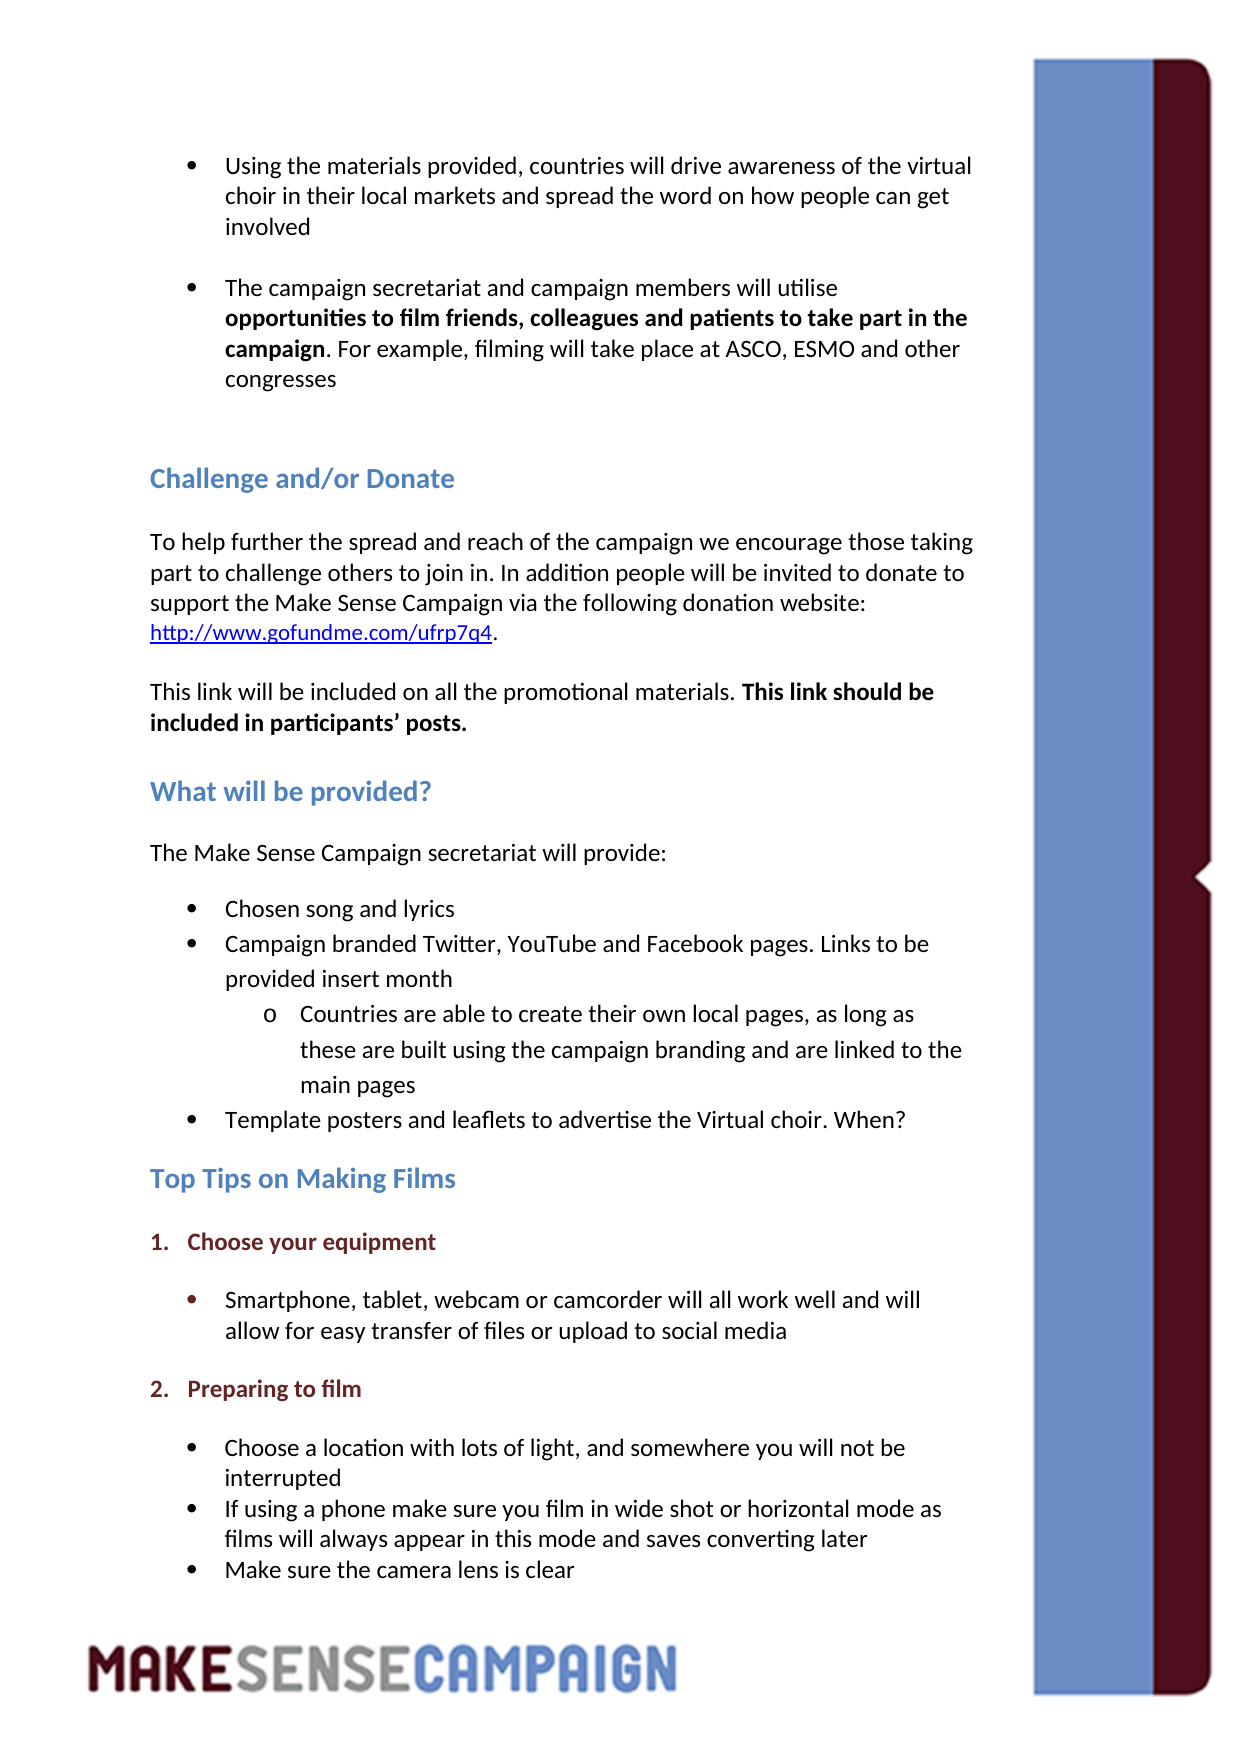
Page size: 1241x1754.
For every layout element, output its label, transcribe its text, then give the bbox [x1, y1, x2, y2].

list Choose a location with lots of light, and somewhere you will not be interrupted [187, 1432, 974, 1493]
list Using the materials provided, countries will drive awareness of the virtual choir in their local markets and spread the word on how people can get involved [187, 150, 974, 242]
text Challenge and/or Donate [150, 460, 974, 496]
list Smartphone, tablet, webcam or camcorder will all work well and will allow for easy transfer of files or upload to social media [187, 1284, 974, 1346]
list Make sure the camera lens is clear [187, 1554, 974, 1585]
text Top Tips on Making Films [150, 1160, 974, 1195]
list Countries are able to create their own local pages, as long as these are built using the campaign branding and are linked to the main pages [262, 998, 974, 1099]
text The Make Sense Campaign secretariat will provide: [150, 837, 974, 867]
list If using a phone make sure you film in wide shot or horizontal mode as films will always appear in this mode and saves converting later [187, 1493, 974, 1554]
list Choose your equipment [150, 1226, 974, 1256]
list The campaign secretariat and campaign members will utilise opportunities to film friends, colleagues and patients to take part in the campaign. For example, filming will take place at ASCO, ESMO and other congresses [187, 272, 974, 394]
list Preparing to film [150, 1373, 974, 1404]
list Chosen song and lyrics [187, 893, 974, 923]
text What will be provided? [150, 773, 974, 809]
text This link will be included on all the promotional materials. This link should be included in participants’ posts. [150, 677, 974, 738]
list Template posters and leaflets to advertise the Virtual choir. When? [187, 1104, 974, 1134]
text To help further the spread and reach of the campaign we encourage those taking part to challenge others to join in. In addition people will be invited to donate to support the Make Sense Campaign via the following donation website: http://www.gofundme.com/ufrp7q4. [150, 526, 974, 646]
list Campaign branded Twitter, YouTube and Facebook pages. Links to be provided insert month [187, 928, 974, 993]
picture [84, 57, 1213, 1697]
